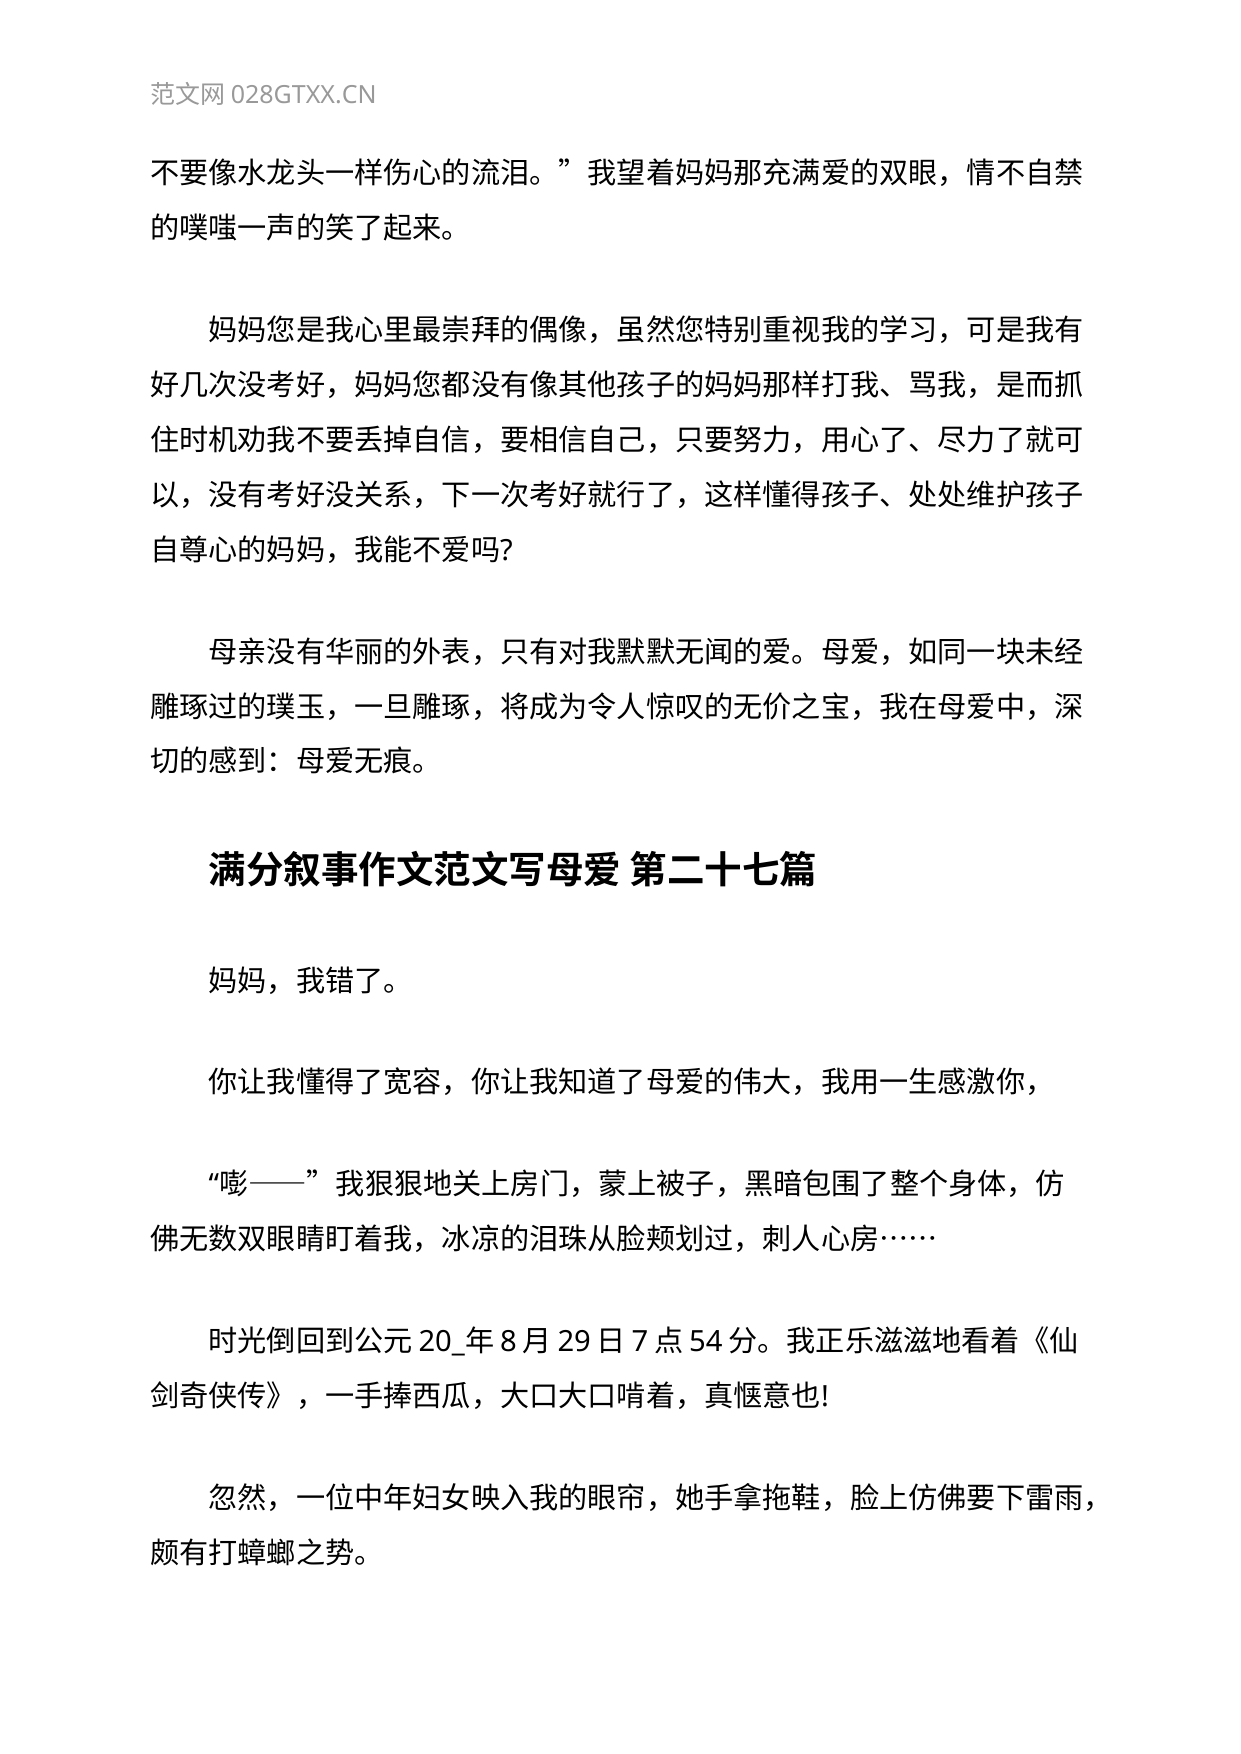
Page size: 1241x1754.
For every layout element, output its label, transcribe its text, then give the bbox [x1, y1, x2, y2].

text 母亲没有华丽的外表，只有对我默默无闻的爱。母爱，如同一块未经雕琢过的璞玉，一旦雕琢，将成为令人惊叹的无价之宝，我在母爱中，深切的感到：母爱无痕。 [150, 628, 1090, 780]
text 你让我懂得了宽容，你让我知道了母爱的伟大，我用一生感激你， [150, 1059, 1090, 1101]
text 妈妈您是我心里最崇拜的偶像，虽然您特别重视我的学习，可是我有好几次没考好，妈妈您都没有像其他孩子的妈妈那样打我、骂我，是而抓住时机劝我不要丢掉自信，要相信自己，只要努力，用心了、尽力了就可以，没有考好没关系，下一次考好就行了，这样懂得孩子、处处维护孩子自尊心的妈妈，我能不爱吗? [150, 307, 1090, 569]
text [150, 150, 1090, 247]
text 时光倒回到公元20_年8月29日7点54分。我正乐滋滋地看着《仙剑奇侠传》，一手捧西瓜，大口大口啃着，真惬意也! [150, 1317, 1090, 1415]
text 满分叙事作文范文写母爱 第二十七篇 [150, 840, 1090, 894]
text 忽然，一位中年妇女映入我的眼帘，她手拿拖鞋，脸上仿佛要下雷雨，颇有打蟑螂之势。 [150, 1474, 1090, 1572]
text “嘭——”我狠狠地关上房门，蒙上被子，黑暗包围了整个身体，仿佛无数双眼睛盯着我，冰凉的泪珠从脸颊划过，刺人心房…… [150, 1161, 1090, 1258]
text 妈妈，我错了。 [150, 957, 1090, 999]
